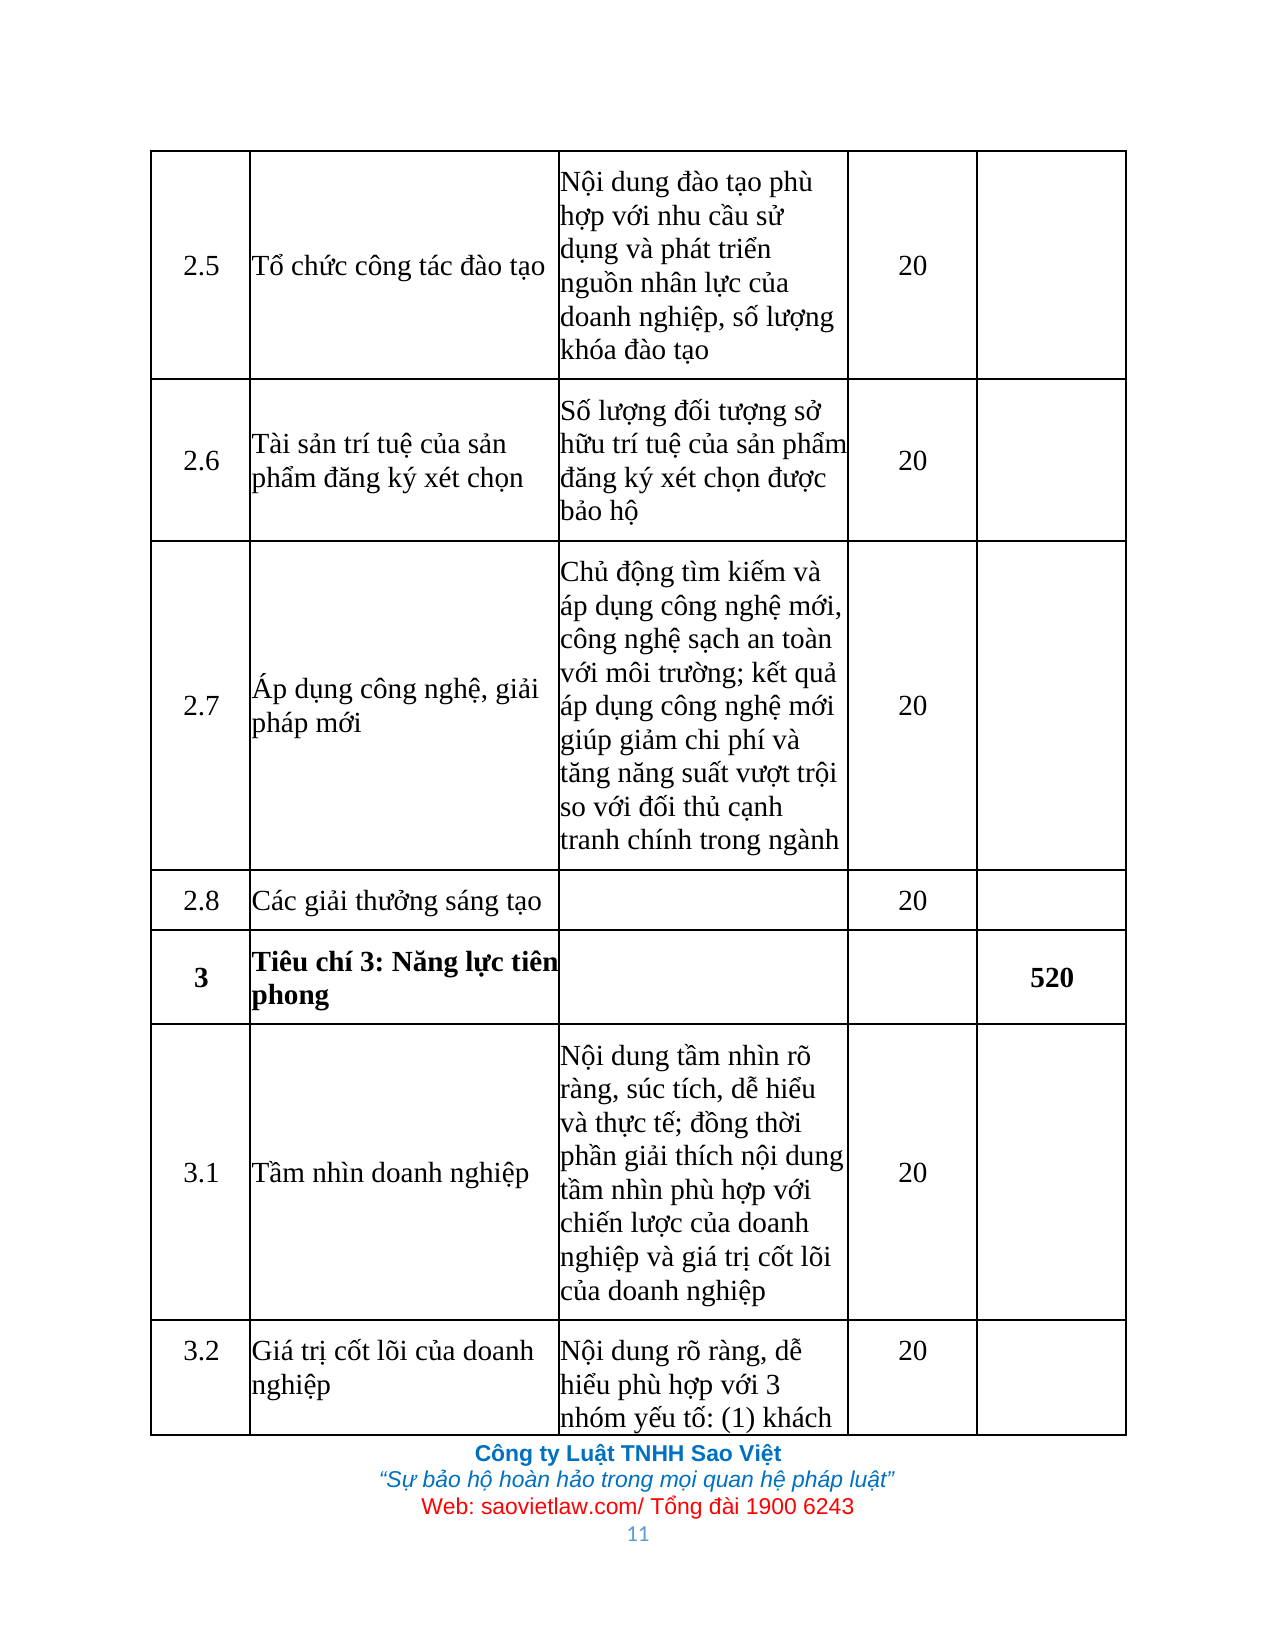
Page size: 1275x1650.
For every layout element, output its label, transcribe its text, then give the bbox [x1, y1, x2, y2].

table_cell Nội dung đào tạo phù hợp với nhu cầu sử dụng và phát triển nguồn nhân lực của doanh nghiệp, số lượng khóa đào tạo [560, 152, 847, 378]
table_cell 3.1 [152, 1025, 249, 1319]
table_cell 20 [849, 380, 976, 539]
table_cell 20 [849, 1025, 976, 1319]
table_cell [978, 1025, 1125, 1319]
table_cell 20 [849, 1321, 976, 1434]
table_cell Áp dụng công nghệ, giải pháp mới [251, 542, 558, 868]
table_cell 3 [152, 931, 249, 1023]
table_cell [849, 931, 976, 1023]
table_cell [978, 871, 1125, 929]
table_cell [560, 931, 847, 1023]
table_cell [978, 1321, 1125, 1434]
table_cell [251, 1321, 558, 1434]
table_cell Các giải thưởng sáng tạo [251, 871, 558, 929]
table_cell Nội dung tầm nhìn rõ ràng, súc tích, dễ hiểu và thực tế; đồng thời phần giải thích nội dung tầm nhìn phù hợp với chiến lược của doanh nghiệp và giá trị cốt lõi của doanh nghiệp [560, 1025, 847, 1319]
table_cell 2.5 [152, 152, 249, 378]
table_cell 20 [849, 871, 976, 929]
table_cell 2.8 [152, 871, 249, 929]
table_cell [978, 380, 1125, 539]
table_cell 20 [849, 152, 976, 378]
table_cell [978, 542, 1125, 868]
table_cell [978, 152, 1125, 378]
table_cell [560, 1321, 847, 1434]
table_cell 2.6 [152, 380, 249, 539]
table_cell 2.7 [152, 542, 249, 868]
table_cell Tài sản trí tuệ của sản phẩm đăng ký xét chọn [251, 380, 558, 539]
table_cell [560, 871, 847, 929]
table_cell Tổ chức công tác đào tạo [251, 152, 558, 378]
table_cell Tiêu chí 3: Năng lực tiên phong [251, 931, 558, 1023]
table_cell Tầm nhìn doanh nghiệp [251, 1025, 558, 1319]
table_cell 3.2 [152, 1321, 249, 1434]
table_cell Số lượng đối tượng sở hữu trí tuệ của sản phẩm đăng ký xét chọn được bảo hộ [560, 380, 847, 539]
table_cell 20 [849, 542, 976, 868]
table_cell Chủ động tìm kiếm và áp dụng công nghệ mới, công nghệ sạch an toàn với môi trường; kết quả áp dụng công nghệ mới giúp giảm chi phí và tăng năng suất vượt trội so với đối thủ cạnh tranh chính trong ngành [560, 542, 847, 868]
table_cell 520 [978, 931, 1125, 1023]
